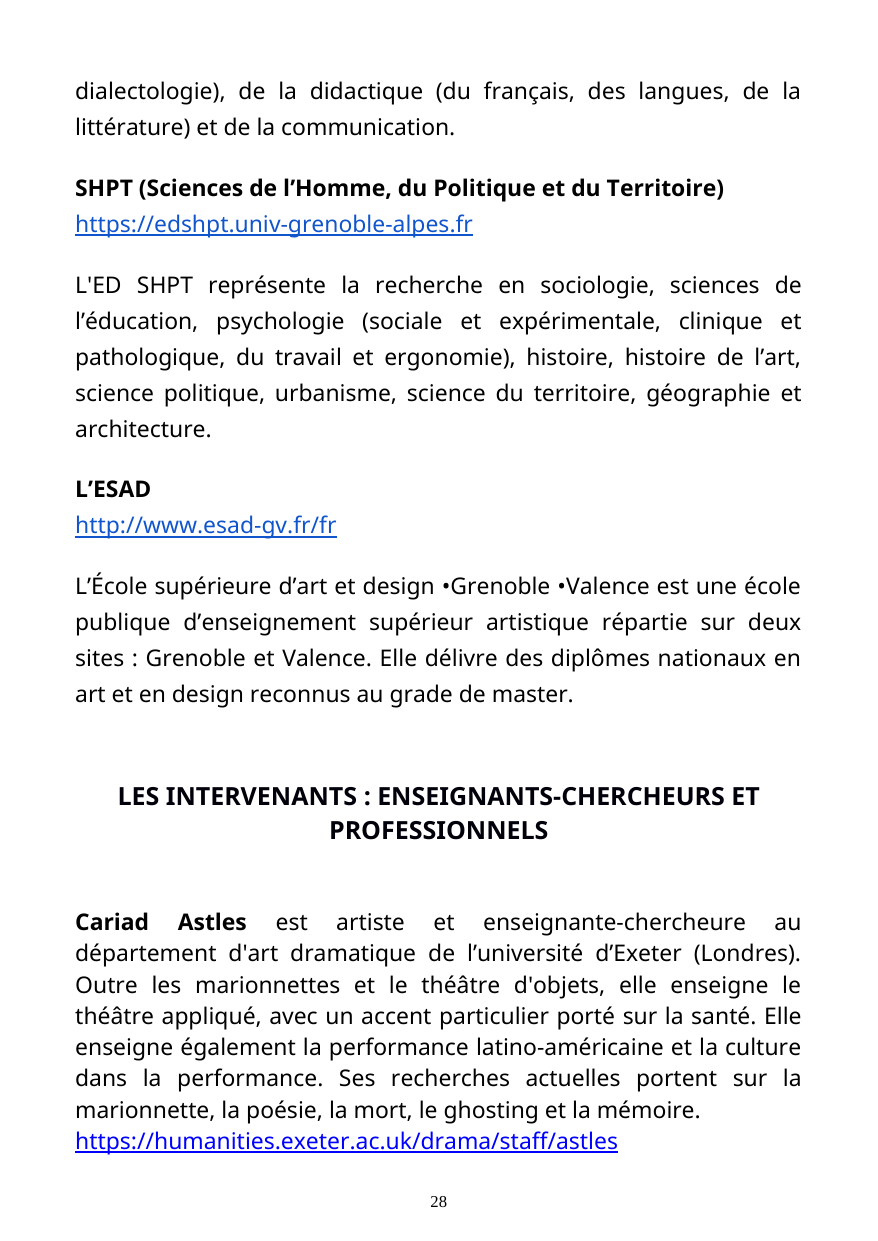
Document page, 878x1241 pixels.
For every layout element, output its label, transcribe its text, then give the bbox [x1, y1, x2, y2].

text L'ED SHPT représente la recherche en sociologie, sciences de l’éducation, psychologie (sociale et expérimentale, clinique et pathologique, du travail et ergonomie), histoire, histoire de l’art, science politique, urbanisme, science du territoire, géographie et architecture. [75, 269, 802, 444]
text SHPT (Sciences de l’Homme, du Politique et du Territoire) [75, 172, 802, 203]
text L’ESAD [75, 473, 802, 505]
text Cariad Astles est artiste et enseignante-chercheure au département d'art dramatique de l’université d’Exeter (Londres). Outre les marionnettes et le théâtre d'objets, elle enseigne le théâtre appliqué, avec un accent particulier porté sur la santé. Elle enseigne également la performance latino-américaine et la culture dans la performance. Ses recherches actuelles portent sur la marionnette, la poésie, la mort, le ghosting et la mémoire. [75, 906, 802, 1125]
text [75, 75, 802, 142]
text https://humanities.exeter.ac.uk/drama/staff/astles [75, 1125, 802, 1156]
text https://edshpt.univ-grenoble-alpes.fr [75, 208, 802, 239]
text http://www.esad-gv.fr/fr [75, 509, 802, 541]
text LES INTERVENANTS : ENSEIGNANTS-CHERCHEURS ET PROFESSIONNELS [75, 778, 802, 846]
text L’École supérieure d’art et design •Grenoble •Valence est une école publique d’enseignement supérieur artistique répartie sur deux sites : Grenoble et Valence. Elle délivre des diplômes nationaux en art et en design reconnus au grade de master. [75, 570, 802, 709]
